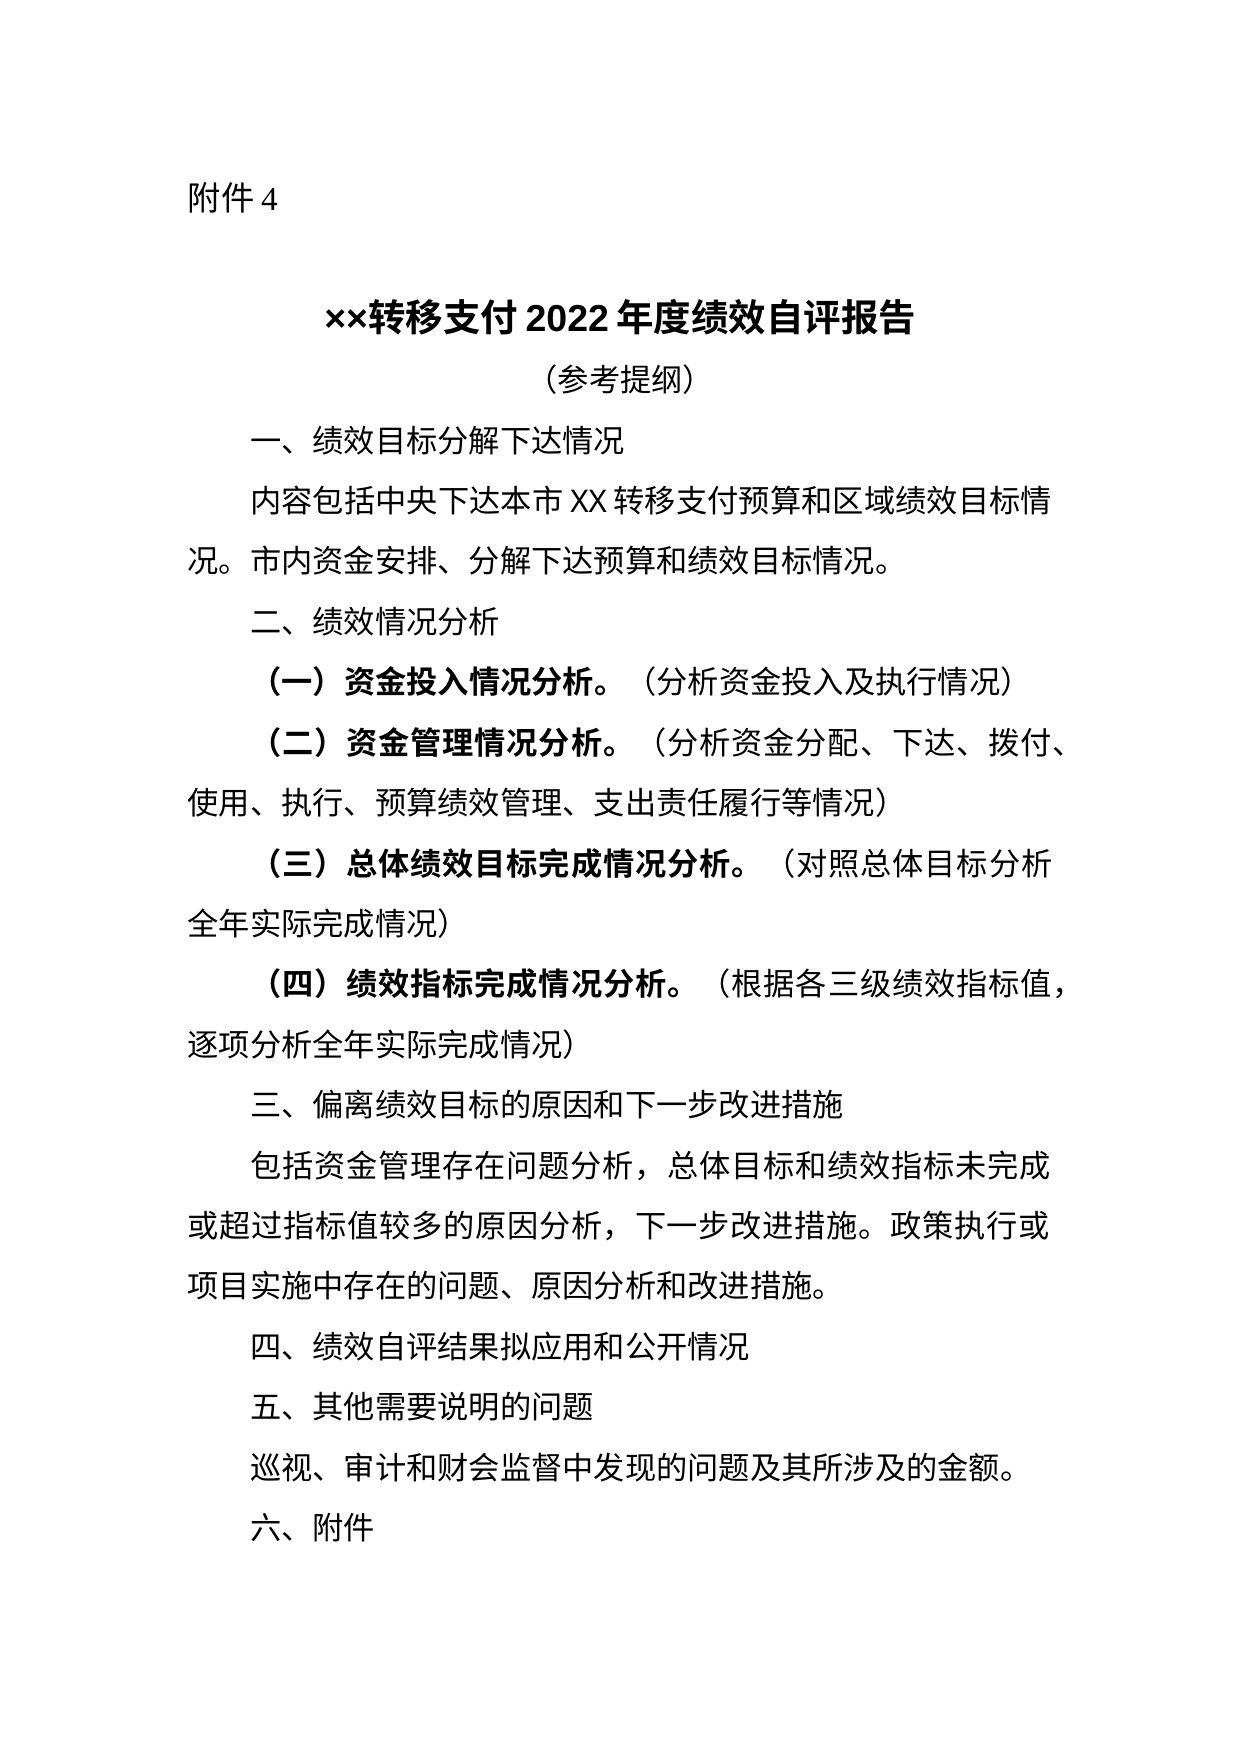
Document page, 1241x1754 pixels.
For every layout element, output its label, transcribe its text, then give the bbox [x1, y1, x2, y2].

text （一）资金投入情况分析。（分析资金投入及执行情况） [187, 645, 1053, 706]
text 内容包括中央下达本市XX转移支付预算和区域绩效目标情况。市内资金安排、分解下达预算和绩效目标情况。 [187, 464, 1053, 585]
text （参考提纲） [187, 343, 1053, 404]
text 五、其他需要说明的问题 [187, 1370, 1053, 1431]
text 三、偏离绩效目标的原因和下一步改进措施 [187, 1068, 1053, 1129]
text 二、绩效情况分析 [187, 585, 1053, 645]
text ××转移支付2022年度绩效自评报告 [187, 283, 1053, 343]
text 六、附件 [187, 1491, 1053, 1552]
text （四）绩效指标完成情况分析。（根据各三级绩效指标值，逐项分析全年实际完成情况） [187, 947, 1053, 1068]
text 巡视、审计和财会监督中发现的问题及其所涉及的金额。 [187, 1431, 1053, 1491]
text 包括资金管理存在问题分析，总体目标和绩效指标未完成或超过指标值较多的原因分析，下一步改进措施。政策执行或项目实施中存在的问题、原因分析和改进措施。 [187, 1129, 1053, 1310]
text 附件4 [187, 162, 1053, 222]
text 四、绩效自评结果拟应用和公开情况 [187, 1310, 1053, 1370]
text （二）资金管理情况分析。（分析资金分配、下达、拨付、使用、执行、预算绩效管理、支出责任履行等情况） [187, 706, 1053, 827]
text 一、绩效目标分解下达情况 [187, 404, 1053, 464]
text （三）总体绩效目标完成情况分析。（对照总体目标分析全年实际完成情况） [187, 827, 1053, 947]
